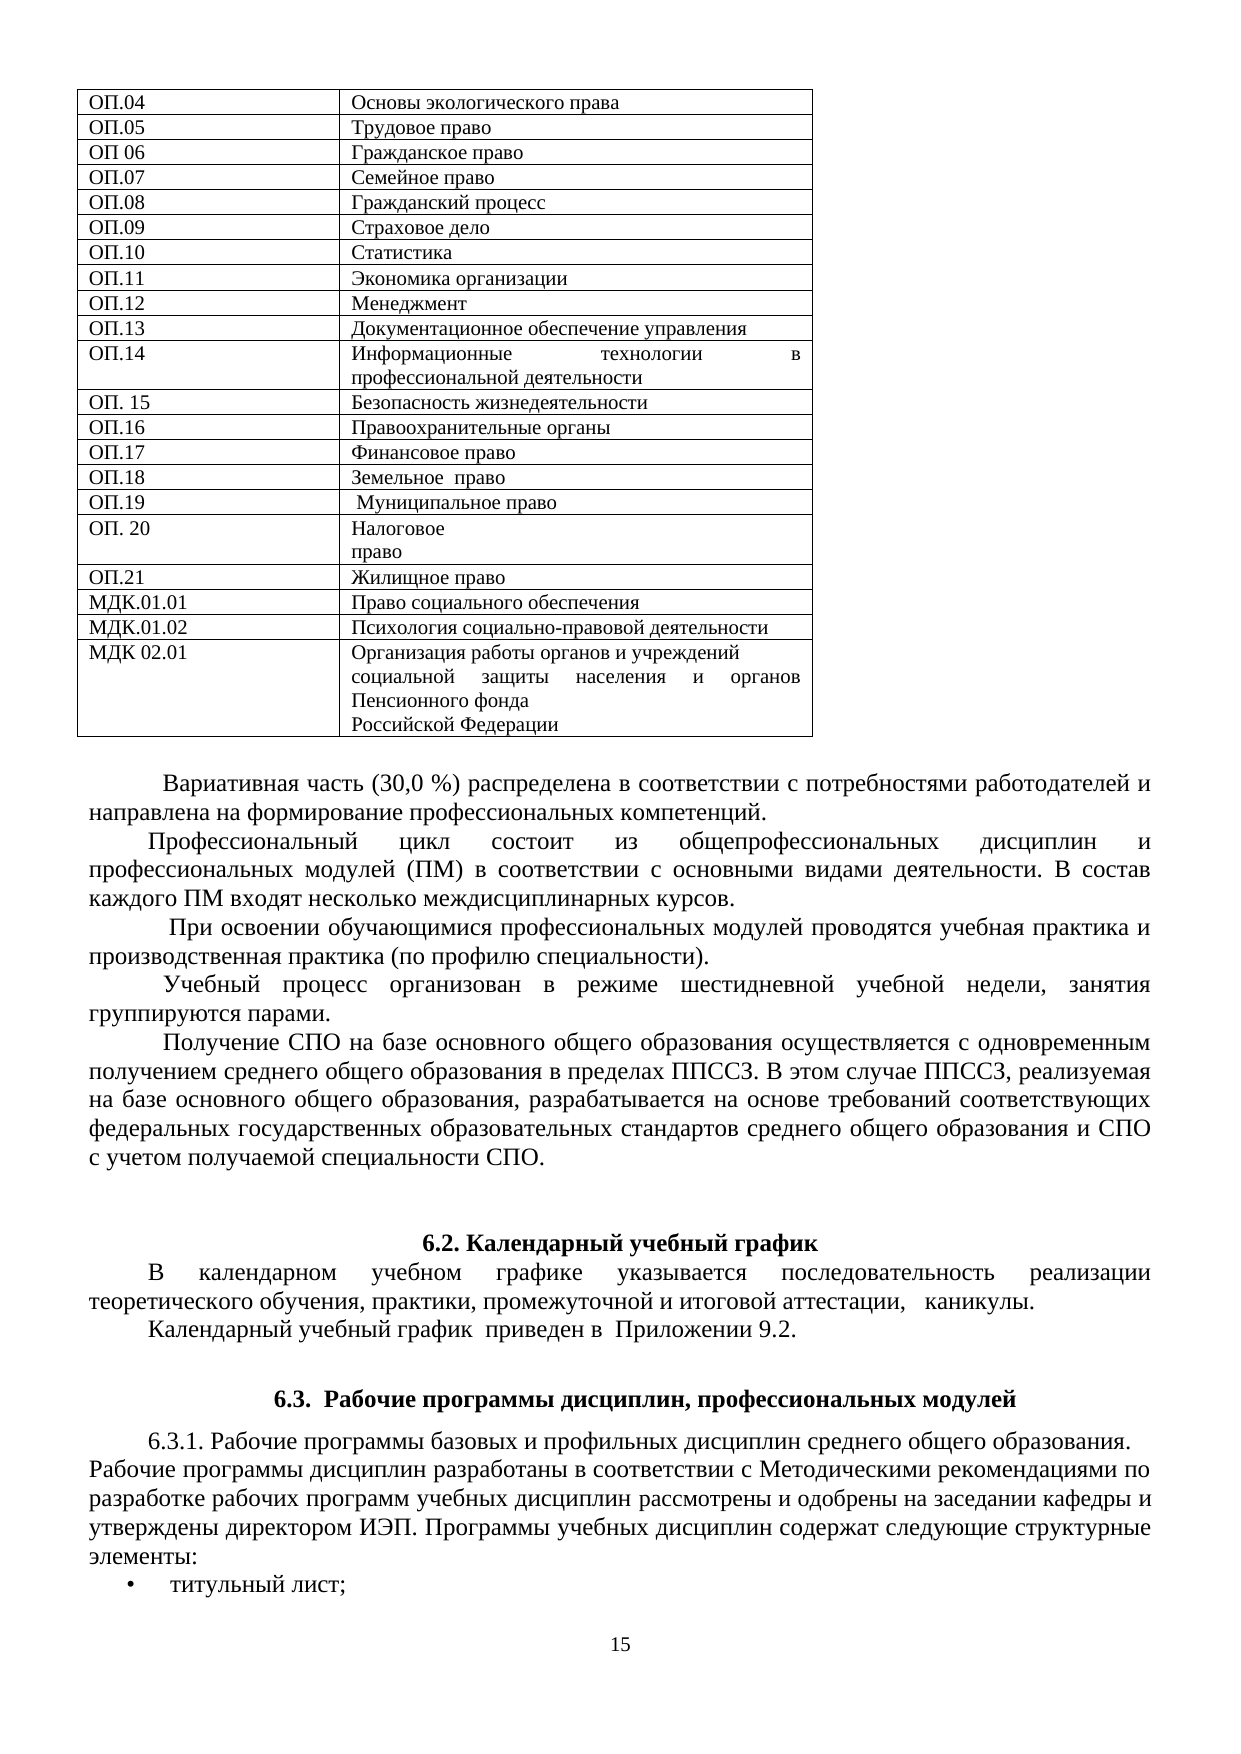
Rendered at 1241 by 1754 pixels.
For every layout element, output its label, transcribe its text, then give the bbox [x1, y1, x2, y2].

table_cell Организация работы органов и учреждений социальной защиты населения и органов Пенсионного фонда Российской Федерации [340, 640, 812, 736]
table_cell Земельное право [340, 465, 812, 489]
table_cell МДК.01.01 [78, 590, 339, 614]
text 6.2. Календарный учебный график [89, 1228, 1152, 1257]
text При освоении обучающимися профессиональных модулей проводятся учебная практика и производственная практика (по профилю специальности). [89, 912, 1152, 969]
table_cell Гражданское право [340, 140, 812, 164]
text 6.3.1. Рабочие программы базовых и профильных дисциплин среднего общего образования. [89, 1426, 1152, 1454]
table_cell ОП 06 [78, 140, 339, 164]
table_cell ОП. 20 [78, 515, 339, 563]
table_cell Налоговое право [340, 515, 812, 563]
table_cell Семейное право [340, 165, 812, 189]
text Вариативная часть (30,0 %) распределена в соответствии с потребностями работодателей и направлена на формирование профессиональных компетенций. [89, 768, 1152, 826]
text Профессиональный цикл состоит из общепрофессиональных дисциплин и профессиональных модулей (ПМ) в соответствии с основными видами деятельности. В состав каждого ПМ входят несколько междисциплинарных курсов. [89, 826, 1152, 912]
table_cell ОП. 15 [78, 390, 339, 414]
table_cell Экономика организации [340, 265, 812, 289]
table_cell Информационные технологии в профессиональной деятельности [340, 341, 812, 389]
table_cell ОП.05 [78, 115, 339, 139]
table_cell ОП.11 [78, 265, 339, 289]
list титульный лист; [126, 1569, 1152, 1598]
table_cell Финансовое право [340, 440, 812, 464]
table_cell МДК.01.02 [78, 615, 339, 639]
text 6.3. Рабочие программы дисциплин, профессиональных модулей [89, 1384, 1152, 1413]
table_cell Психология социально-правовой деятельности [340, 615, 812, 639]
table_cell ОП.16 [78, 415, 339, 439]
table_cell ОП.21 [78, 565, 339, 589]
table_cell ОП.12 [78, 291, 339, 314]
table_cell Статистика [340, 240, 812, 264]
table_cell МДК 02.01 [78, 640, 339, 736]
table_cell Безопасность жизнедеятельности [340, 390, 812, 414]
table_cell Страховое дело [340, 215, 812, 239]
table_cell Право социального обеспечения [340, 590, 812, 614]
table_cell Правоохранительные органы [340, 415, 812, 439]
table_cell Жилищное право [340, 565, 812, 589]
table_cell Муниципальное право [340, 490, 812, 514]
text Учебный процесс организован в режиме шестидневной учебной недели, занятия группируются парами. [89, 969, 1152, 1027]
text Календарный учебный график приведен в Приложении 9.2. [89, 1314, 1152, 1343]
text В календарном учебном графике указывается последовательность реализации теоретического обучения, практики, промежуточной и итоговой аттестации, каникулы. [89, 1257, 1152, 1314]
table_cell Гражданский процесс [340, 190, 812, 214]
table_cell ОП.17 [78, 440, 339, 464]
table_cell ОП.14 [78, 341, 339, 389]
table_cell ОП.04 [78, 90, 339, 114]
table_cell Трудовое право [340, 115, 812, 139]
table_cell Документационное обеспечение управления [340, 316, 812, 340]
table_cell ОП.07 [78, 165, 339, 189]
table_cell Менеджмент [340, 291, 812, 314]
text Рабочие программы дисциплин разработаны в соответствии с Методическими рекомендациями по разработке рабочих программ учебных дисциплин рассмотрены и одобрены на заседании кафедры и утверждены директором ИЭП. Программы учебных дисциплин содержат следующие структурные элементы: [89, 1454, 1152, 1569]
text Получение СПО на базе основного общего образования осуществляется с одновременным получением среднего общего образования в пределах ППССЗ. В этом случае ППССЗ, реализуемая на базе основного общего образования, разрабатывается на основе требований соответствующих федеральных государственных образовательных стандартов среднего общего образования и СПО с учетом получаемой специальности СПО. [89, 1027, 1152, 1171]
table_cell ОП.19 [78, 490, 339, 514]
table_cell Основы экологического права [340, 90, 812, 114]
table_cell ОП.08 [78, 190, 339, 214]
table_cell ОП.09 [78, 215, 339, 239]
table_cell ОП.10 [78, 240, 339, 264]
table_cell ОП.18 [78, 465, 339, 489]
table_cell ОП.13 [78, 316, 339, 340]
